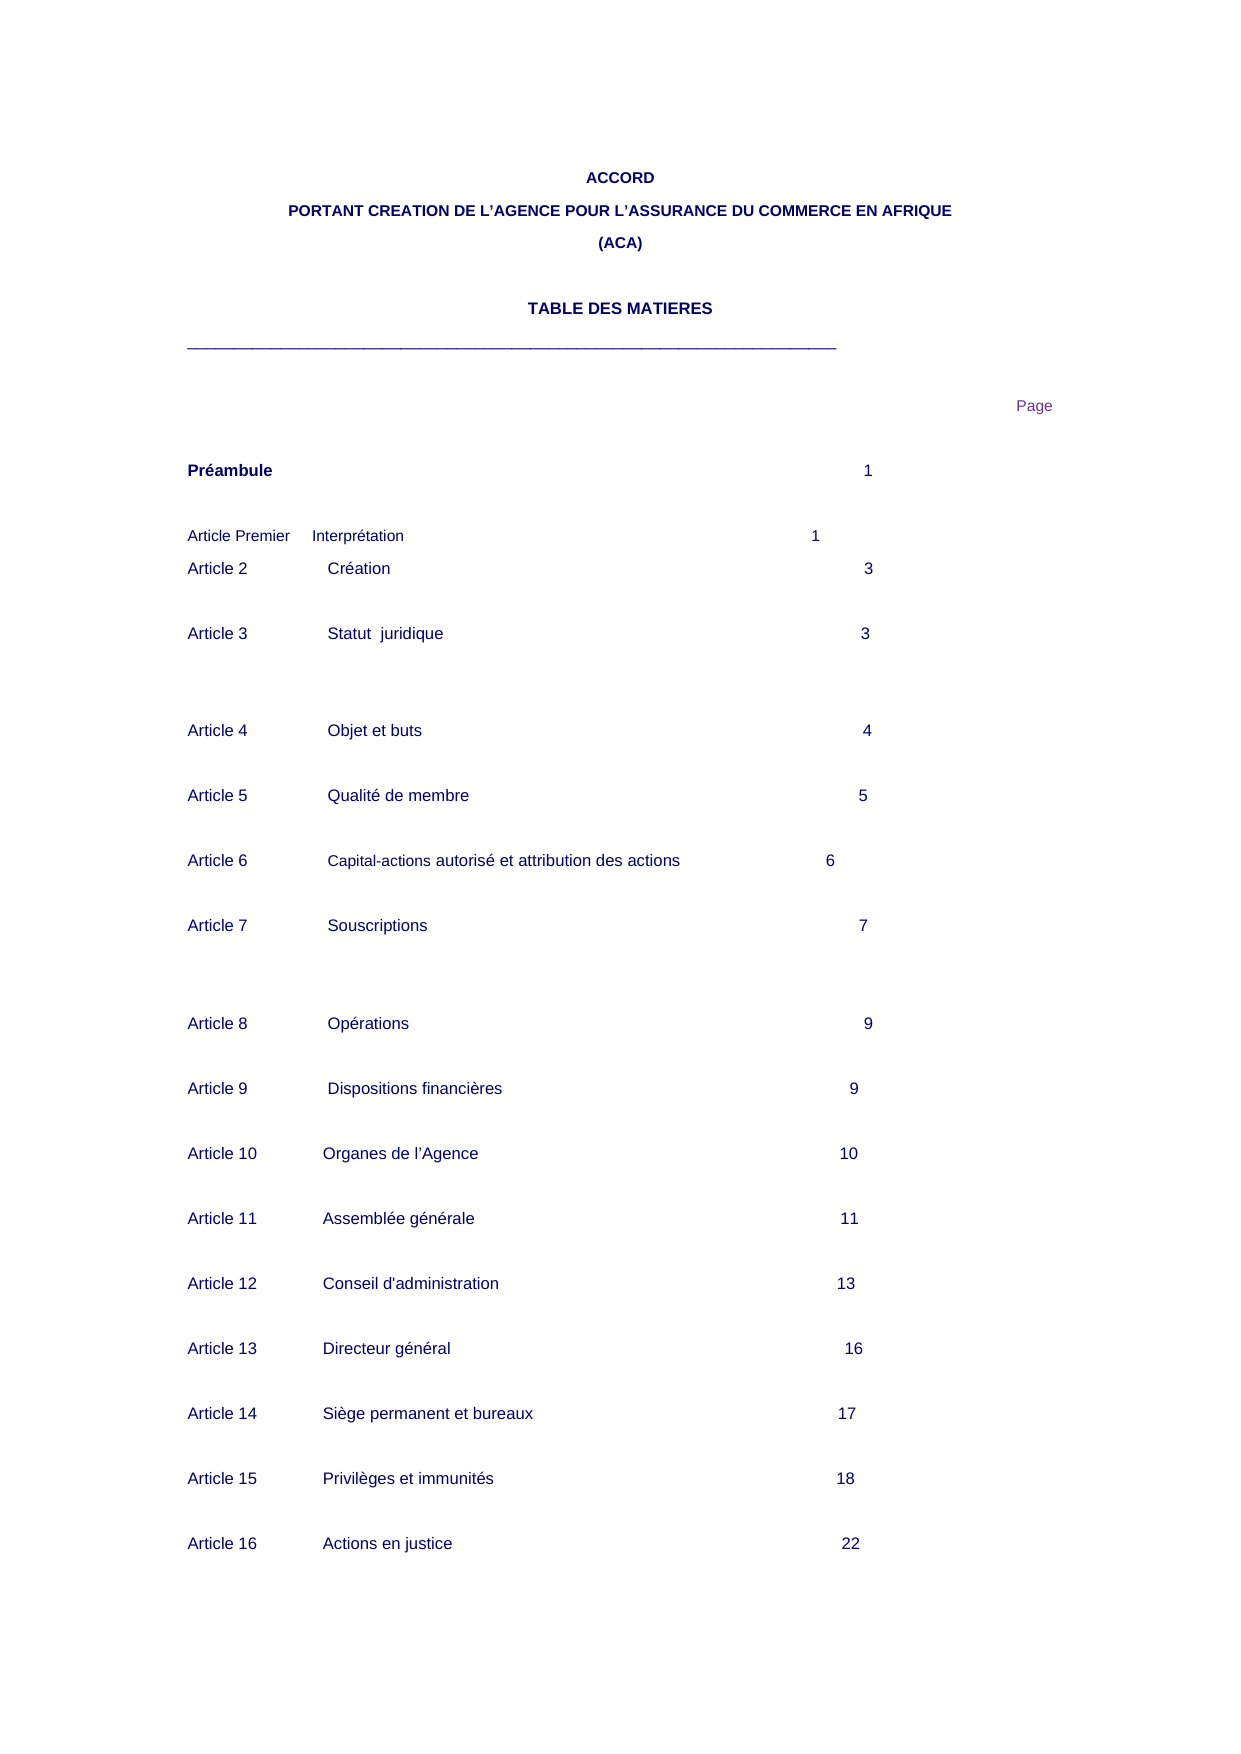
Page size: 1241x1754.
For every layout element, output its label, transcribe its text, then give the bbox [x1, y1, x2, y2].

text Article 12 Conseil d'administration 13 [187, 1267, 1053, 1299]
text TABLE DES MATIERES [187, 292, 1053, 324]
text (ACA) [187, 227, 1053, 259]
text Article 8 Opérations 9 [187, 1007, 1053, 1039]
text Article 16 Actions en justice 22 [187, 1527, 1053, 1559]
text Article 4 Objet et buts 4 [187, 714, 1053, 747]
text Article 11 Assemblée générale 11 [187, 1202, 1053, 1234]
text Page [187, 389, 1053, 422]
text PORTANT CREATION DE L’AGENCE POUR L’ASSURANCE DU COMMERCE EN AFRIQUE [187, 194, 1053, 227]
text ACCORD [187, 162, 1053, 194]
text ______________________________________________________________________ [187, 324, 1053, 357]
text Article 15 Privilèges et immunités 18 [187, 1462, 1053, 1494]
text Article 13 Directeur général 16 [187, 1332, 1053, 1364]
text Préambule 1 [187, 454, 1053, 487]
text Article 3 Statut juridique 3 [187, 617, 1053, 714]
text Article 10 Organes de l’Agence 10 [187, 1137, 1053, 1169]
text Article 9 Dispositions financières 9 [187, 1072, 1053, 1104]
text Article 5 Qualité de membre 5 [187, 779, 1053, 812]
text Article Premier Interprétation 1 [187, 519, 1053, 552]
text Article 6 Capital-actions autorisé et attribution des actions 6 [187, 844, 1053, 877]
text Article 7 Souscriptions 7 [187, 909, 1053, 1007]
text Article 2 Création 3 [187, 552, 1053, 584]
text Article 14 Siège permanent et bureaux 17 [187, 1364, 1053, 1429]
